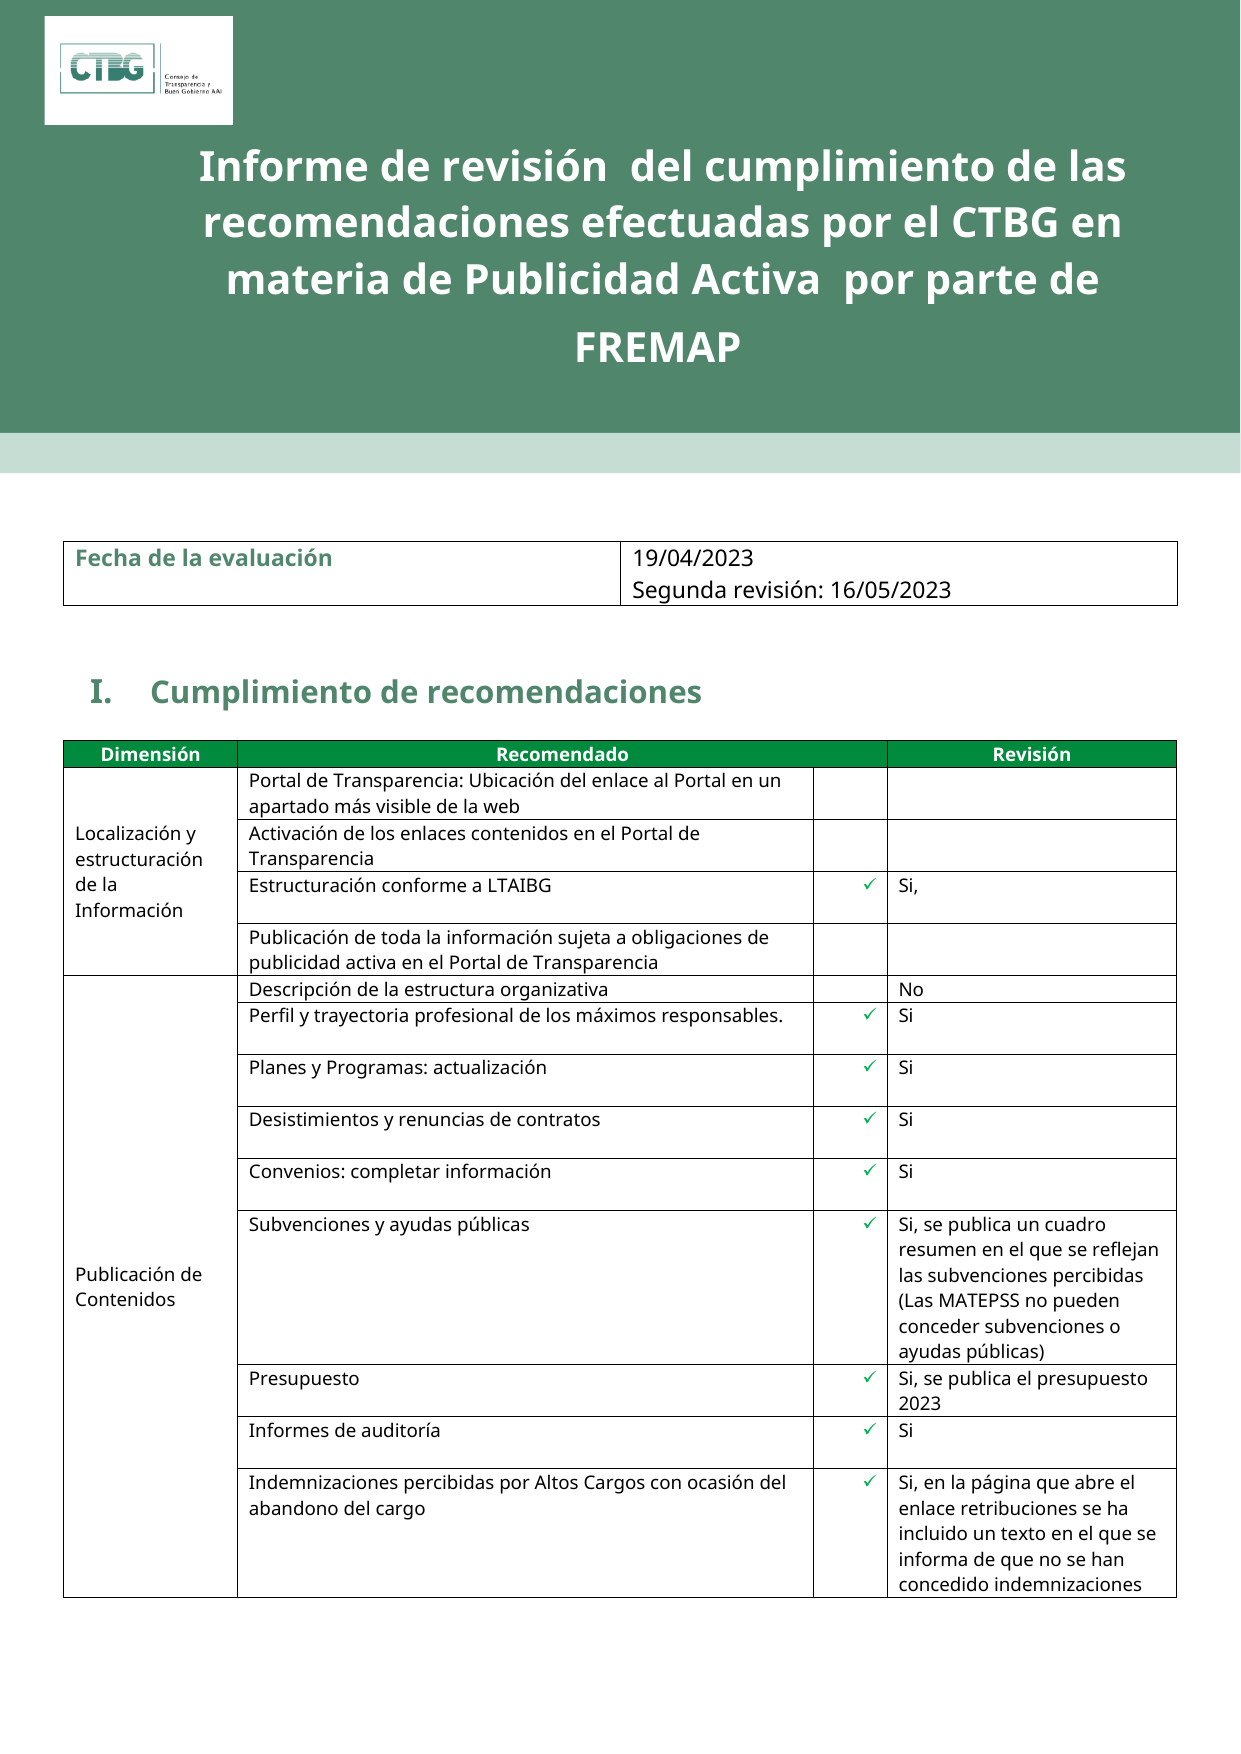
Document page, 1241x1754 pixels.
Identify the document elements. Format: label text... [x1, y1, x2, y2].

table_cell Localización y estructuración de la Información [64, 768, 237, 975]
table_cell Si [888, 1055, 1176, 1106]
table_cell Si [888, 1107, 1176, 1158]
table_cell Si [888, 1003, 1176, 1054]
table_header Fecha de la evaluación [64, 542, 620, 605]
table_cell Desistimientos y renuncias de contratos [238, 1107, 813, 1158]
table_cell Portal de Transparencia: Ubicación del enlace al Portal en un apartado más visible de la web [238, 768, 813, 819]
picture [44, 16, 233, 125]
table_header 19/04/2023 Segunda revisión: 16/05/2023 [621, 542, 1177, 605]
table_cell Si, en la página que abre el enlace retribuciones se ha incluido un texto en el que se informa de que no se han concedido indemnizaciones [888, 1469, 1176, 1597]
table_cell Perfil y trayectoria profesional de los máximos responsables. [238, 1003, 813, 1054]
table_cell [814, 1417, 887, 1468]
table_cell [814, 1159, 887, 1210]
table_cell [814, 924, 887, 975]
table_cell Presupuesto [238, 1365, 813, 1416]
table_header Dimensión [64, 741, 237, 767]
table_cell Si, [888, 872, 1176, 923]
table_cell Indemnizaciones percibidas por Altos Cargos con ocasión del abandono del cargo [238, 1469, 813, 1597]
table_cell [814, 1003, 887, 1054]
table_cell Si, se publica un cuadro resumen en el que se reflejan las subvenciones percibidas (Las MATEPSS no pueden conceder subvenciones o ayudas públicas) [888, 1211, 1176, 1364]
table_cell Publicación de Contenidos [64, 976, 237, 1597]
table_cell [814, 1469, 887, 1597]
table_cell Publicación de toda la información sujeta a obligaciones de publicidad activa en el Portal de Transparencia [238, 924, 813, 975]
table_header Recomendado [238, 741, 887, 767]
table_cell [888, 924, 1176, 975]
table_cell [814, 1107, 887, 1158]
table_cell [814, 768, 887, 819]
table_cell Descripción de la estructura organizativa [238, 976, 813, 1002]
table_cell [814, 1055, 887, 1106]
table_cell Estructuración conforme a LTAIBG [238, 872, 813, 923]
table_cell Activación de los enlaces contenidos en el Portal de Transparencia [238, 820, 813, 871]
table_cell Informes de auditoría [238, 1417, 813, 1468]
table_cell [814, 1365, 887, 1416]
table_cell [814, 820, 887, 871]
table_cell Si, se publica el presupuesto 2023 [888, 1365, 1176, 1416]
table_header Revisión [888, 741, 1176, 767]
table_cell [888, 768, 1176, 819]
table_cell Si [888, 1159, 1176, 1210]
table_cell [814, 976, 887, 1002]
table_cell [814, 872, 887, 923]
table_cell Subvenciones y ayudas públicas [238, 1211, 813, 1364]
table_cell [888, 820, 1176, 871]
table_cell No [888, 976, 1176, 1002]
table_cell Planes y Programas: actualización [238, 1055, 813, 1106]
table_cell Convenios: completar información [238, 1159, 813, 1210]
table_cell [814, 1211, 887, 1364]
table_cell Si [888, 1417, 1176, 1468]
